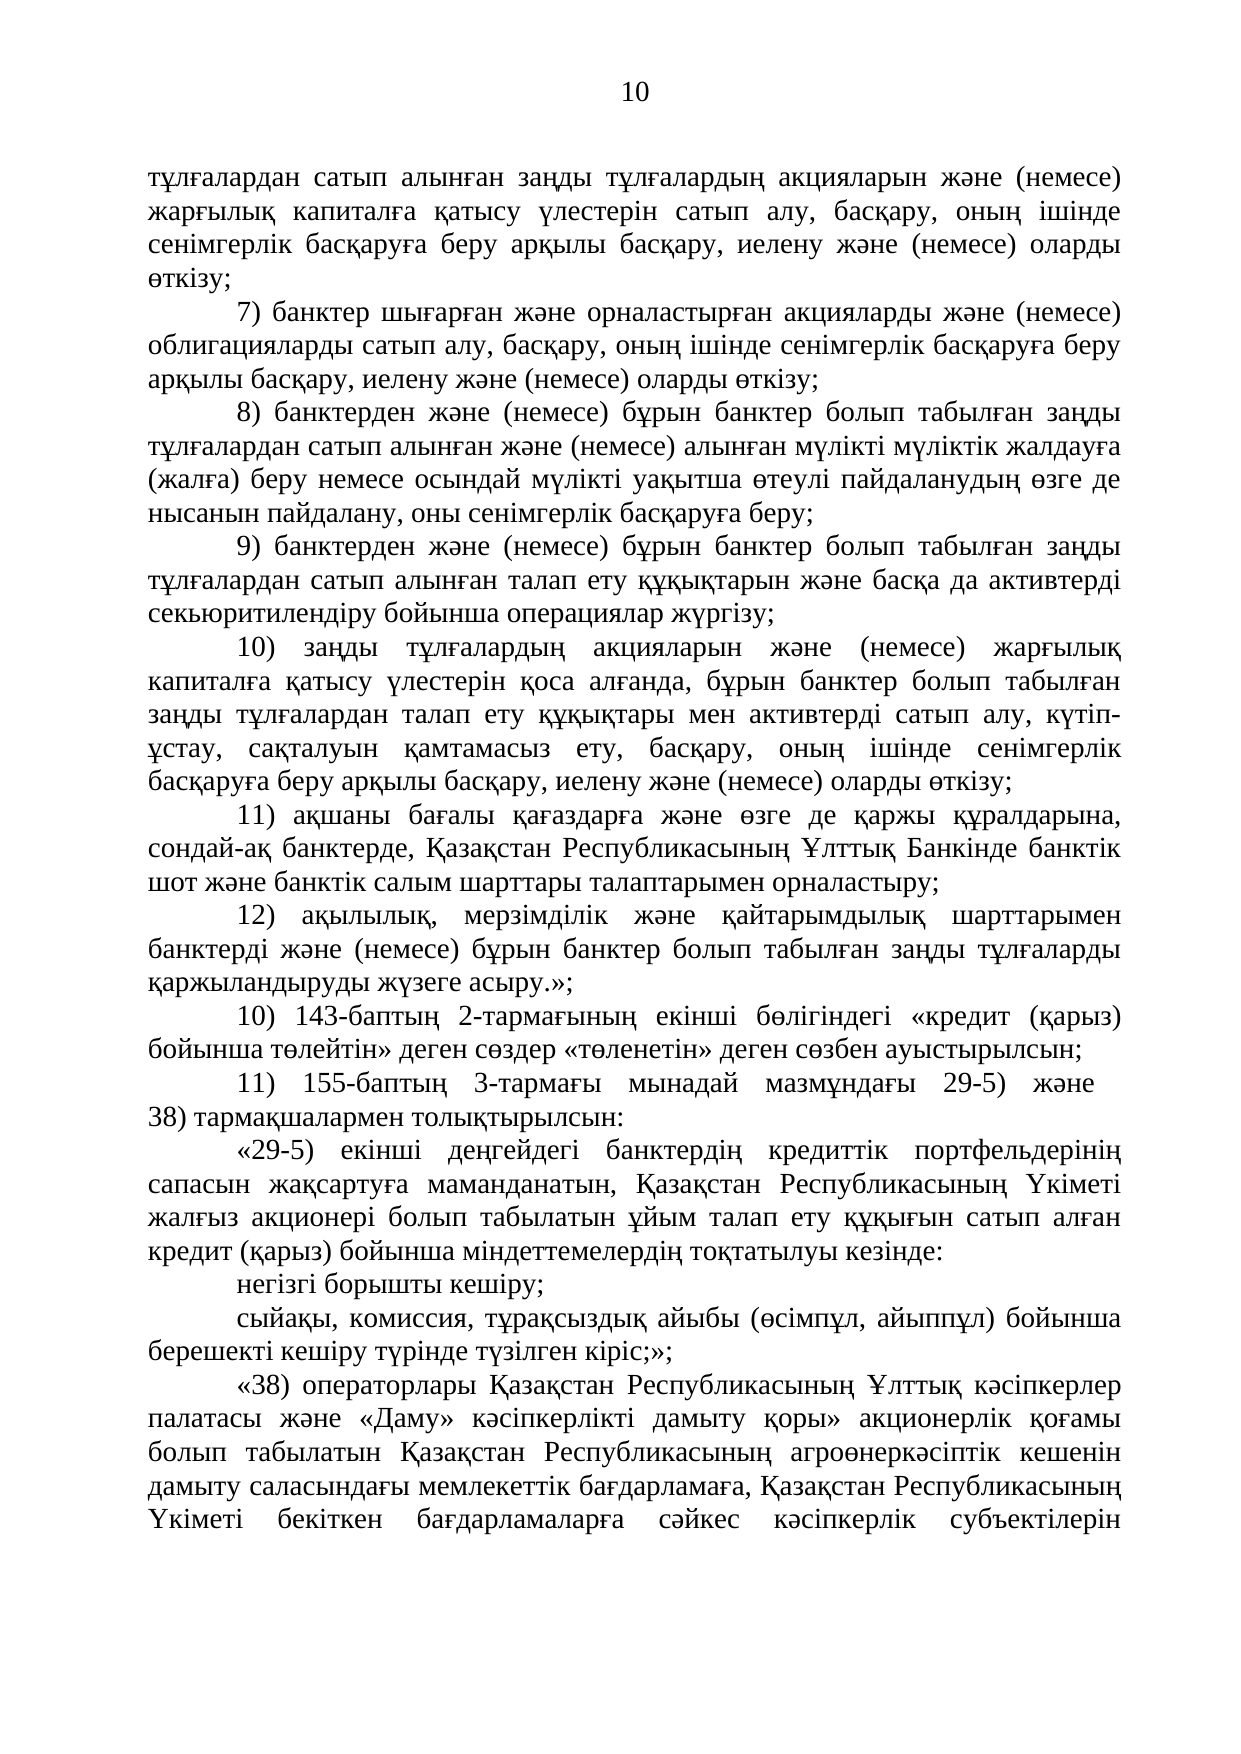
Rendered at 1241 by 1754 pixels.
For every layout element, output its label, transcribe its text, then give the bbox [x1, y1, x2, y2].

text 11) ақшаны бағалы қағаздарға және өзге де қаржы құралдарына, сондай-ақ банктерде, Қазақстан Республикасының Ұлттық Банкінде банктік шот және банктік салым шарттары талаптарымен орналастыру; [148, 797, 1122, 897]
text 12) ақылылық, мерзімділік және қайтарымдылық шарттарымен банктерді және (немесе) бұрын банктер болып табылған заңды тұлғаларды қаржыландыруды жүзеге асыру.»; [148, 897, 1122, 998]
text 9) банктерден және (немесе) бұрын банктер болып табылған заңды тұлғалардан сатып алынған талап ету құқықтарын және басқа да активтерді секьюритилендіру бойынша операциялар жүргізу; [148, 528, 1122, 629]
text сыйақы, комиссия, тұрақсыздық айыбы (өсімпұл, айыппұл) бойынша берешекті кешіру түрінде түзілген кіріс;»; [148, 1300, 1122, 1367]
text 11) 155-баптың 3-тармағы мынадай мазмұндағы 29-5) және 38) тармақшалармен толықтырылсын: [148, 1065, 1122, 1132]
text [148, 159, 1122, 294]
text 10) 143-баптың 2-тармағының екінші бөлігіндегі «кредит (қарыз) бойынша төлейтін» деген сөздер «төленетін» деген сөзбен ауыстырылсын; [148, 998, 1122, 1065]
text 10) заңды тұлғалардың акцияларын және (немесе) жарғылық капиталға қатысу үлестерін қоса алғанда, бұрын банктер болып табылған заңды тұлғалардан талап ету құқықтары мен активтерді сатып алу, күтіп-ұстау, сақталуын қамтамасыз ету, басқару, оның ішінде сенімгерлік басқаруға беру арқылы басқару, иелену және (немесе) оларды өткізу; [148, 629, 1122, 797]
text негізгі борышты кешіру; [148, 1266, 1122, 1300]
text 8) банктерден және (немесе) бұрын банктер болып табылған заңды тұлғалардан сатып алынған және (немесе) алынған мүлікті мүліктік жалдауға (жалға) беру немесе осындай мүлікті уақытша өтеулі пайдаланудың өзге де нысанын пайдалану, оны сенімгерлік басқаруға беру; [148, 394, 1122, 528]
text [148, 1367, 1122, 1535]
text «29-5) екінші деңгейдегі банктердің кредиттік портфельдерінің сапасын жақсартуға маманданатын, Қазақстан Республикасының Үкіметі жалғыз акционері болып табылатын ұйым талап ету құқығын сатып алған кредит (қарыз) бойынша міндеттемелердің тоқтатылуы кезінде: [148, 1132, 1122, 1266]
text 7) банктер шығарған және орналастырған акцияларды және (немесе) облигацияларды сатып алу, басқару, оның ішінде сенімгерлік басқаруға беру арқылы басқару, иелену және (немесе) оларды өткізу; [148, 294, 1122, 394]
